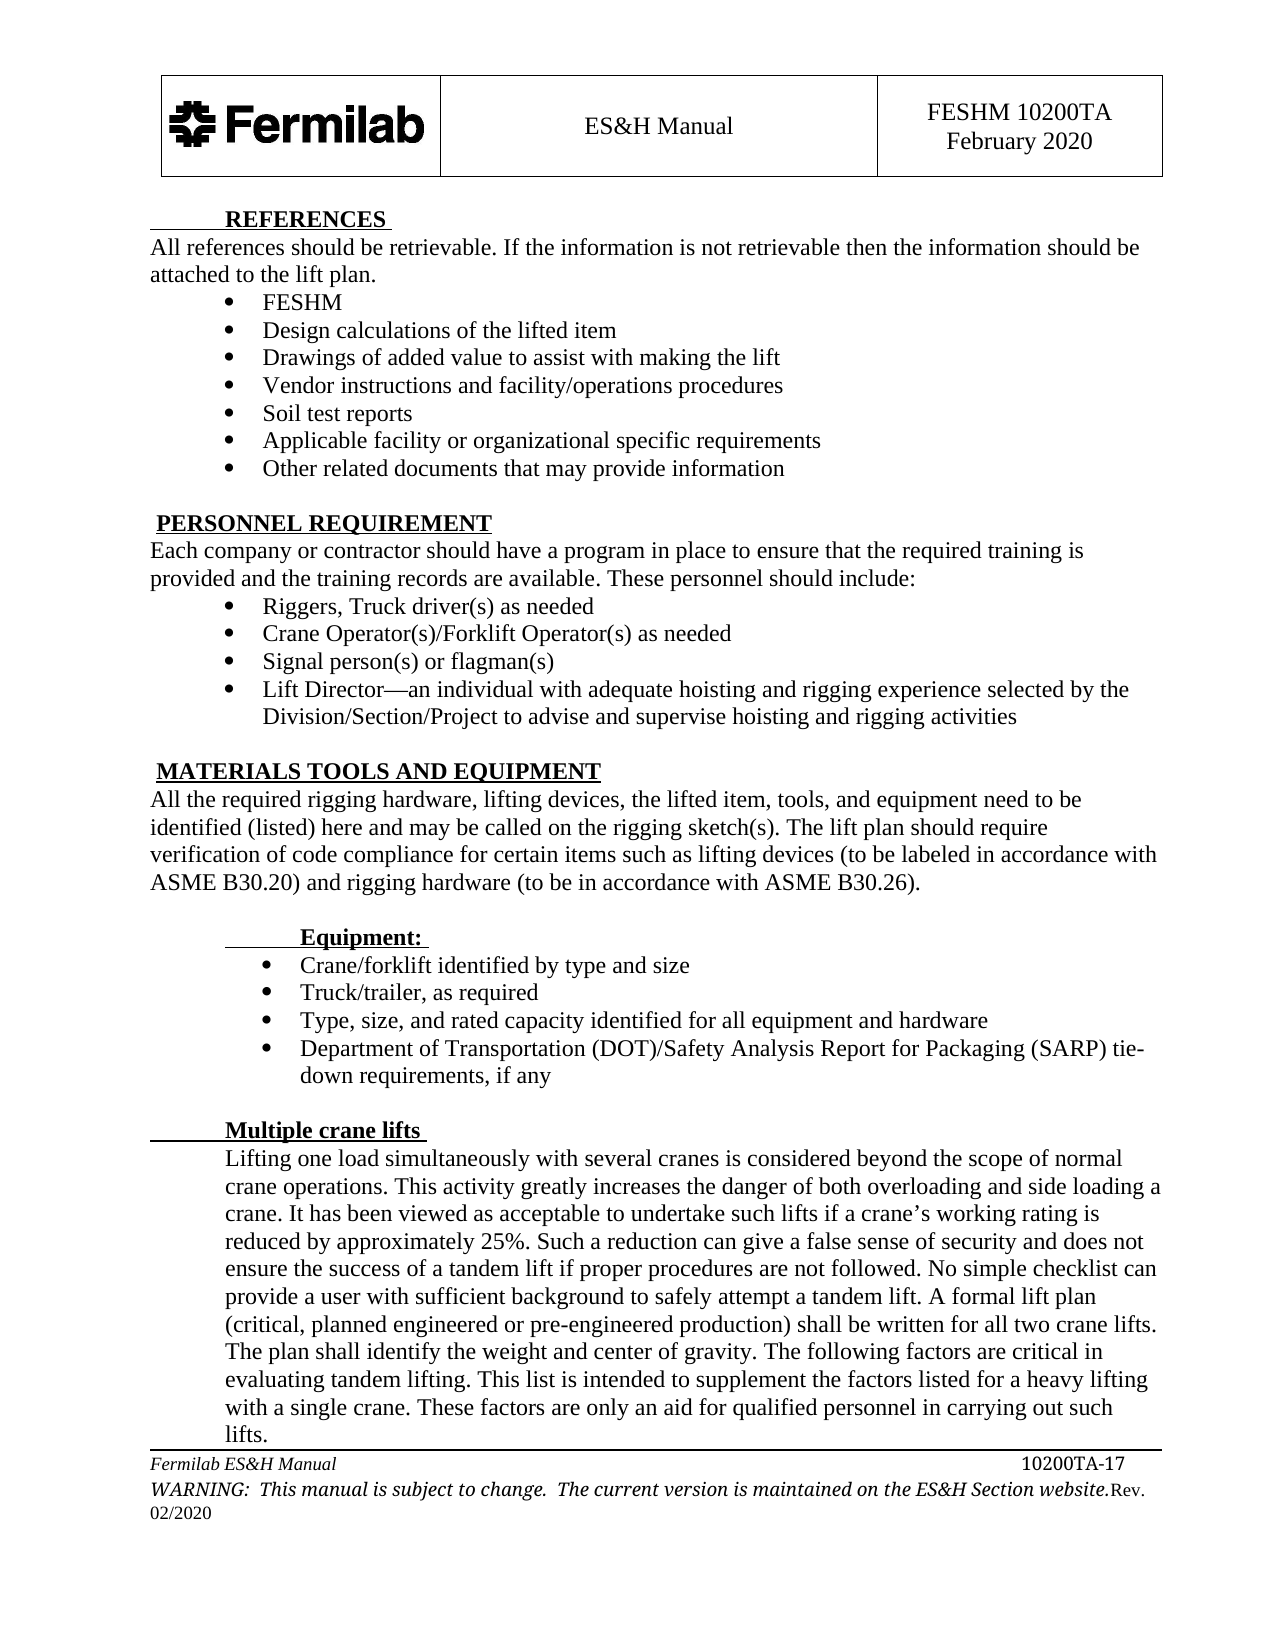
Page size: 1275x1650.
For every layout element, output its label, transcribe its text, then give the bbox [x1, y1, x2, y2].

list Other related documents that may provide information [225, 454, 1162, 481]
list REFERENCES [150, 205, 1162, 233]
list Department of Transportation (DOT)/Safety Analysis Report for Packaging (SARP) tie-down requirements, if any [262, 1034, 1162, 1089]
list Design calculations of the lifted item [225, 316, 1162, 343]
list Drawings of added value to assist with making the lift [225, 343, 1162, 371]
list FESHM [225, 288, 1162, 316]
list Signal person(s) or flagman(s) [225, 647, 1162, 674]
list Applicable facility or organizational specific requirements [225, 426, 1162, 454]
list Lift Director—an individual with adequate hoisting and rigging experience selected by the Division/Section/Project to advise and supervise hoisting and rigging activities [225, 674, 1162, 730]
list Crane/forklift identified by type and size [262, 951, 1162, 978]
text Each company or contractor should have a program in place to ensure that the required training is provided and the training records are available. These personnel should include: [150, 537, 1162, 592]
list Soil test reports [225, 398, 1162, 426]
text PERSONNEL REQUIREMENT [150, 509, 1162, 537]
list Crane Operator(s)/Forklift Operator(s) as needed [225, 619, 1162, 647]
picture [169, 101, 424, 147]
list Riggers, Truck driver(s) as needed [225, 592, 1162, 619]
list Truck/trailer, as required [262, 978, 1162, 1006]
text All the required rigging hardware, lifting devices, the lifted item, tools, and equipment need to be identified (listed) here and may be called on the rigging sketch(s). The lift plan should require verification of code compliance for certain items such as lifting devices (to be labeled in accordance with ASME B30.20) and rigging hardware (to be in accordance with ASME B30.26). [150, 785, 1162, 895]
text All references should be retrievable. If the information is not retrievable then the information should be attached to the lift plan. [150, 233, 1162, 288]
text MATERIALS TOOLS AND EQUIPMENT [150, 757, 1162, 785]
list Equipment: [225, 923, 1162, 951]
list Type, size, and rated capacity identified for all equipment and hardware [262, 1006, 1162, 1034]
list Vendor instructions and facility/operations procedures [225, 371, 1162, 398]
list Multiple crane lifts [150, 1116, 1162, 1144]
text Lifting one load simultaneously with several cranes is considered beyond the scope of normal crane operations. This activity greatly increases the danger of both overloading and side loading a crane. It has been viewed as acceptable to undertake such lifts if a crane’s working rating is reduced by approximately 25%. Such a reduction can give a false sense of security and does not ensure the success of a tandem lift if proper procedures are not followed. No simple checklist can provide a user with sufficient background to safely attempt a tandem lift. A formal lift plan (critical, planned engineered or pre-engineered production) shall be written for all two crane lifts. The plan shall identify the weight and center of gravity. The following factors are critical in evaluating tandem lifting. This list is intended to supplement the factors listed for a heavy lifting with a single crane. These factors are only an aid for qualified personnel in carrying out such lifts. [225, 1144, 1162, 1448]
